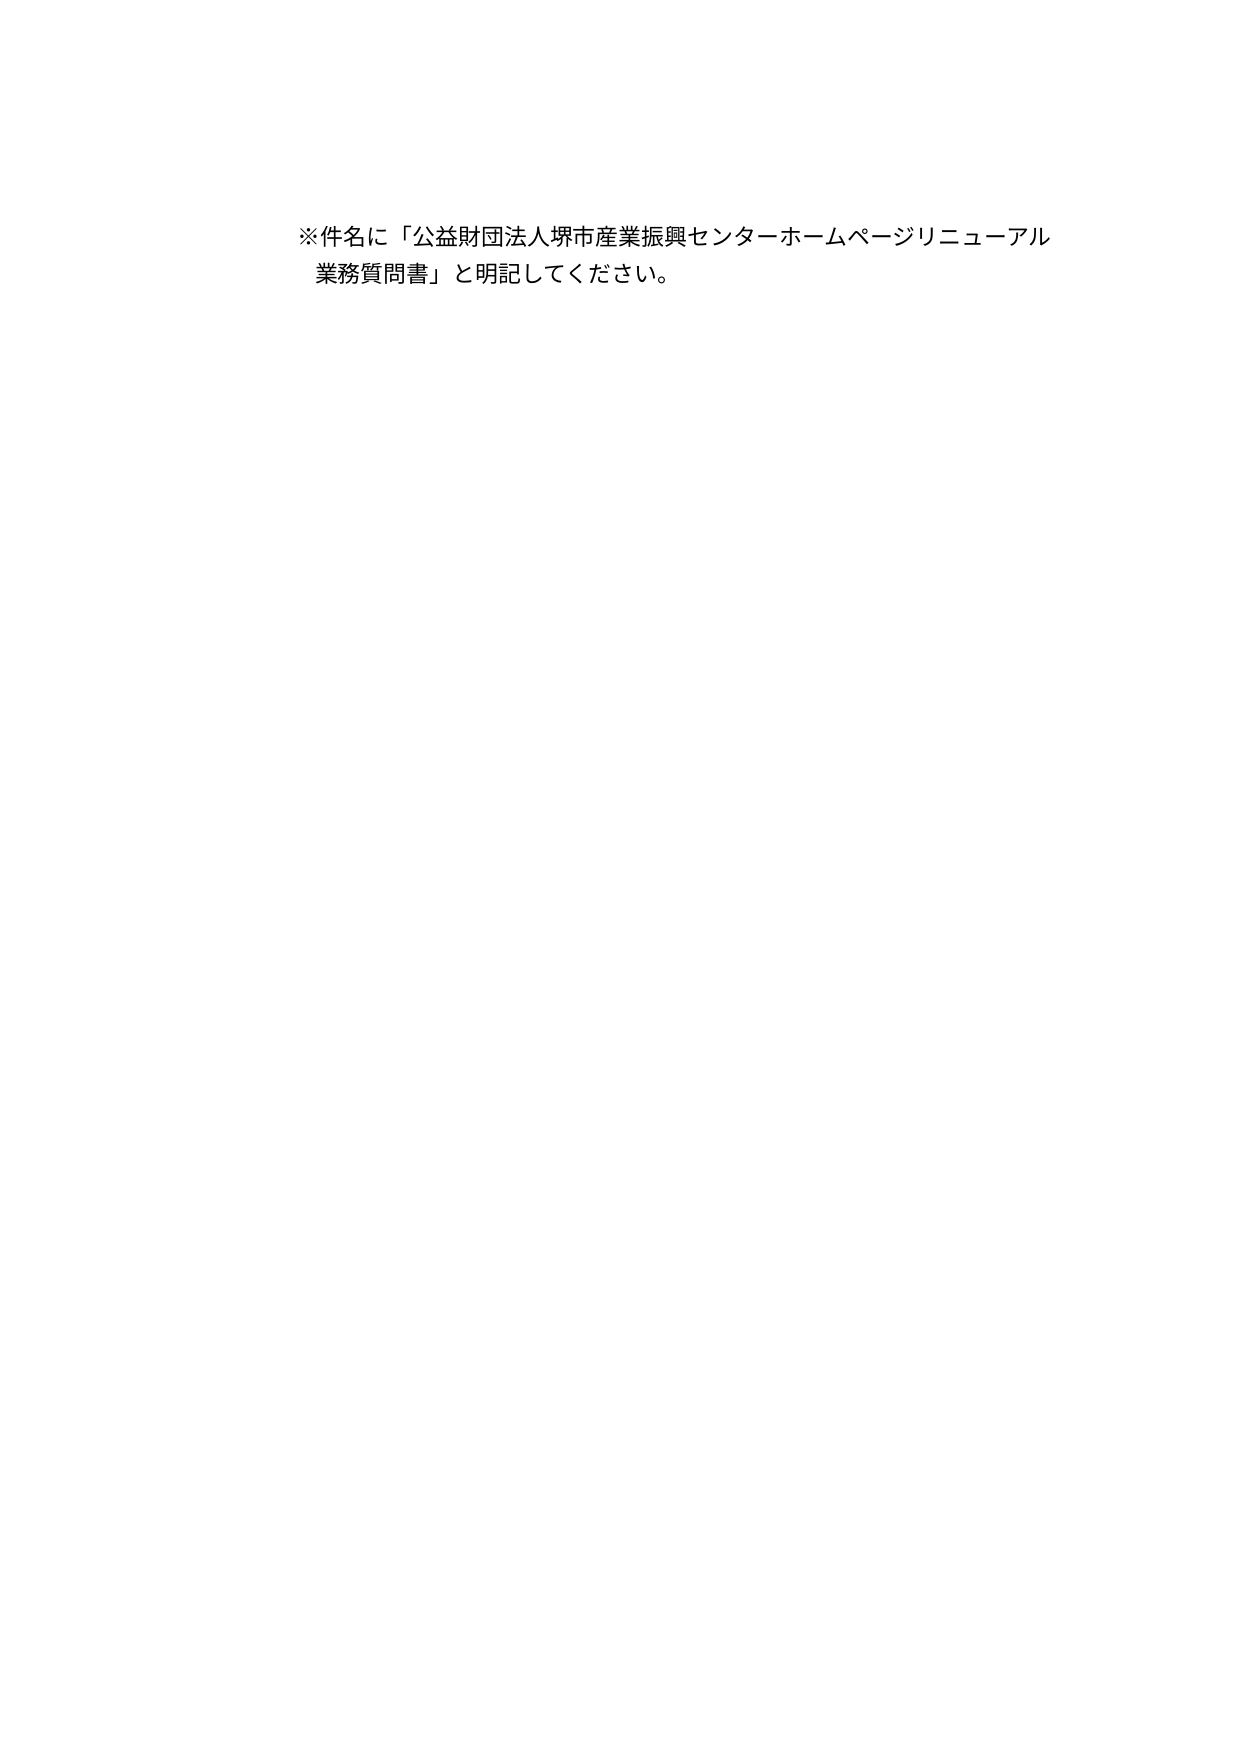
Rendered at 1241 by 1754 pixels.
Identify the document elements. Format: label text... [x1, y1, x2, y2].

text ※件名に「公益財団法人堺市産業振興センターホームページリニューアル業務質問書」と明記してください。 [177, 217, 1063, 292]
